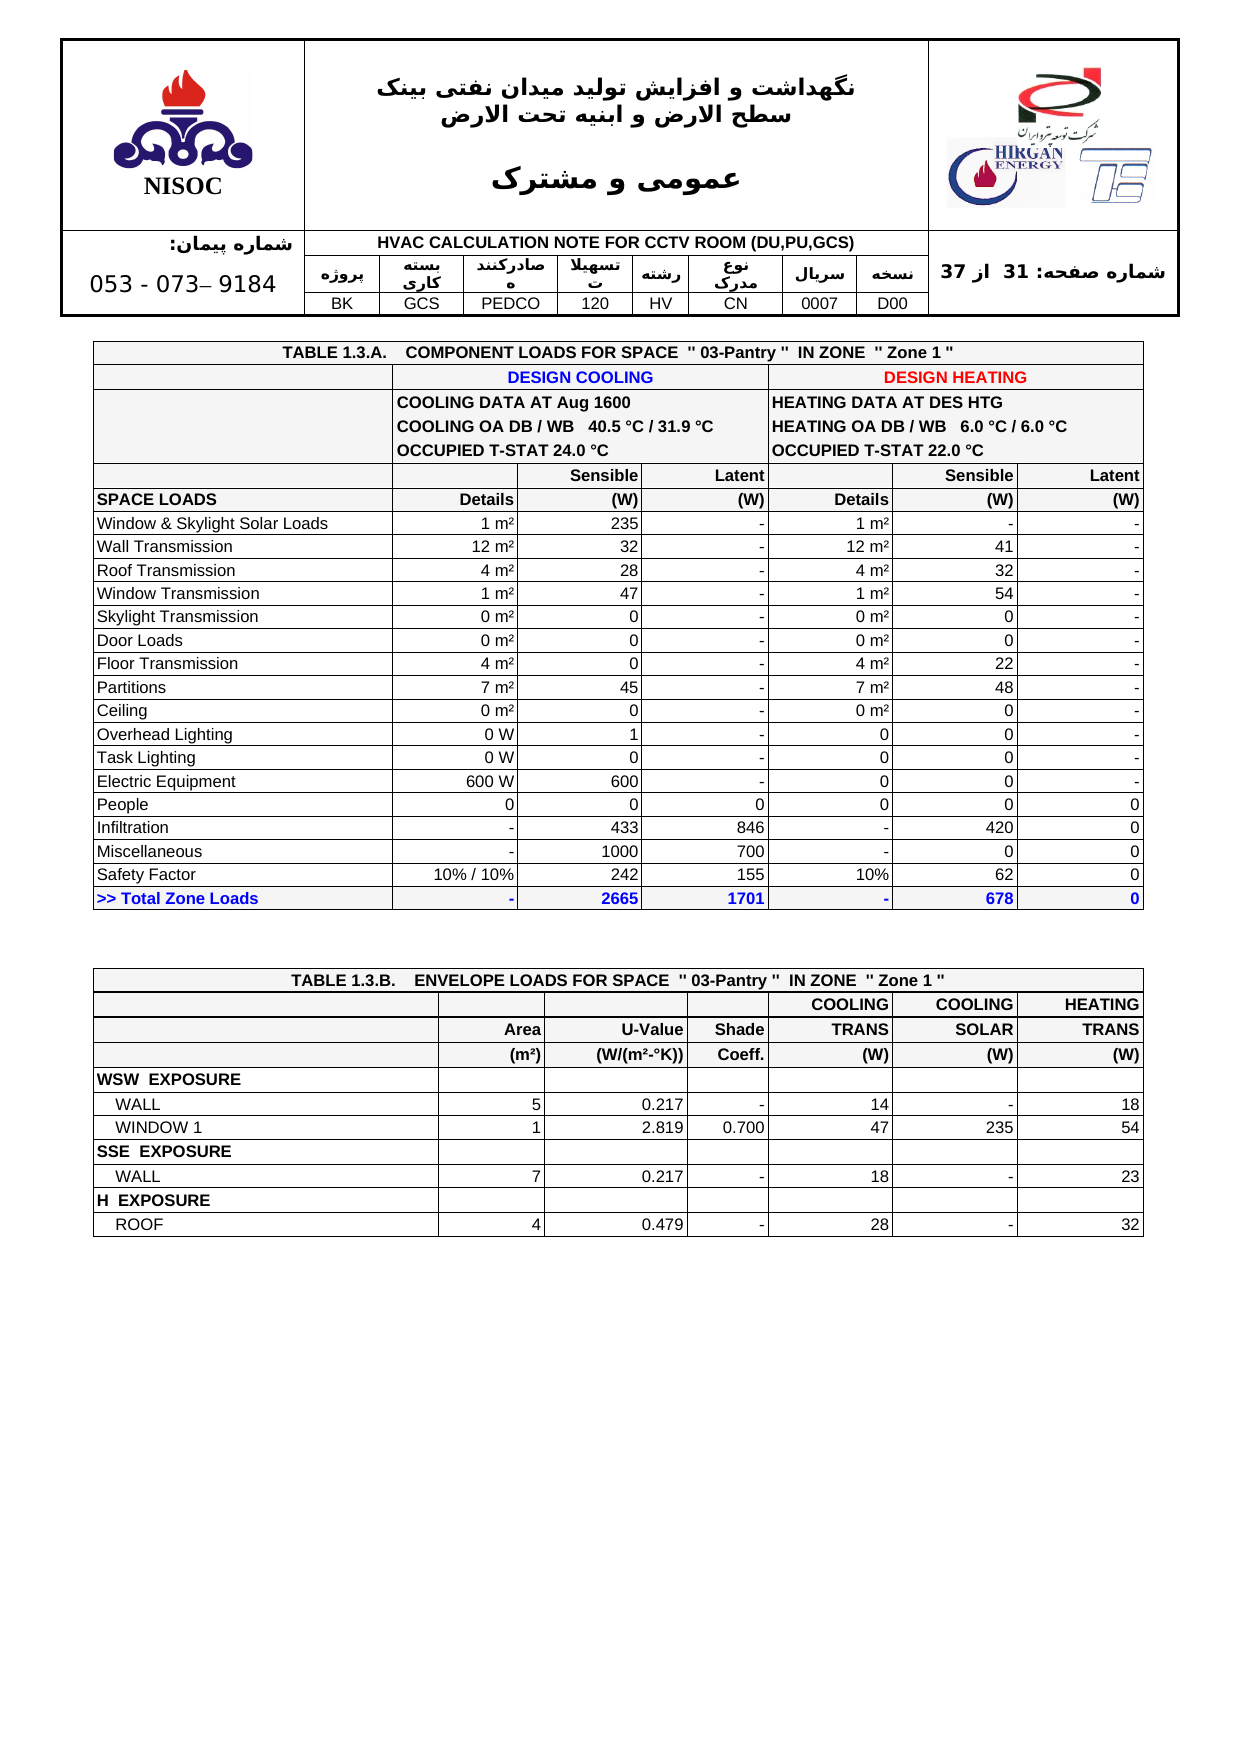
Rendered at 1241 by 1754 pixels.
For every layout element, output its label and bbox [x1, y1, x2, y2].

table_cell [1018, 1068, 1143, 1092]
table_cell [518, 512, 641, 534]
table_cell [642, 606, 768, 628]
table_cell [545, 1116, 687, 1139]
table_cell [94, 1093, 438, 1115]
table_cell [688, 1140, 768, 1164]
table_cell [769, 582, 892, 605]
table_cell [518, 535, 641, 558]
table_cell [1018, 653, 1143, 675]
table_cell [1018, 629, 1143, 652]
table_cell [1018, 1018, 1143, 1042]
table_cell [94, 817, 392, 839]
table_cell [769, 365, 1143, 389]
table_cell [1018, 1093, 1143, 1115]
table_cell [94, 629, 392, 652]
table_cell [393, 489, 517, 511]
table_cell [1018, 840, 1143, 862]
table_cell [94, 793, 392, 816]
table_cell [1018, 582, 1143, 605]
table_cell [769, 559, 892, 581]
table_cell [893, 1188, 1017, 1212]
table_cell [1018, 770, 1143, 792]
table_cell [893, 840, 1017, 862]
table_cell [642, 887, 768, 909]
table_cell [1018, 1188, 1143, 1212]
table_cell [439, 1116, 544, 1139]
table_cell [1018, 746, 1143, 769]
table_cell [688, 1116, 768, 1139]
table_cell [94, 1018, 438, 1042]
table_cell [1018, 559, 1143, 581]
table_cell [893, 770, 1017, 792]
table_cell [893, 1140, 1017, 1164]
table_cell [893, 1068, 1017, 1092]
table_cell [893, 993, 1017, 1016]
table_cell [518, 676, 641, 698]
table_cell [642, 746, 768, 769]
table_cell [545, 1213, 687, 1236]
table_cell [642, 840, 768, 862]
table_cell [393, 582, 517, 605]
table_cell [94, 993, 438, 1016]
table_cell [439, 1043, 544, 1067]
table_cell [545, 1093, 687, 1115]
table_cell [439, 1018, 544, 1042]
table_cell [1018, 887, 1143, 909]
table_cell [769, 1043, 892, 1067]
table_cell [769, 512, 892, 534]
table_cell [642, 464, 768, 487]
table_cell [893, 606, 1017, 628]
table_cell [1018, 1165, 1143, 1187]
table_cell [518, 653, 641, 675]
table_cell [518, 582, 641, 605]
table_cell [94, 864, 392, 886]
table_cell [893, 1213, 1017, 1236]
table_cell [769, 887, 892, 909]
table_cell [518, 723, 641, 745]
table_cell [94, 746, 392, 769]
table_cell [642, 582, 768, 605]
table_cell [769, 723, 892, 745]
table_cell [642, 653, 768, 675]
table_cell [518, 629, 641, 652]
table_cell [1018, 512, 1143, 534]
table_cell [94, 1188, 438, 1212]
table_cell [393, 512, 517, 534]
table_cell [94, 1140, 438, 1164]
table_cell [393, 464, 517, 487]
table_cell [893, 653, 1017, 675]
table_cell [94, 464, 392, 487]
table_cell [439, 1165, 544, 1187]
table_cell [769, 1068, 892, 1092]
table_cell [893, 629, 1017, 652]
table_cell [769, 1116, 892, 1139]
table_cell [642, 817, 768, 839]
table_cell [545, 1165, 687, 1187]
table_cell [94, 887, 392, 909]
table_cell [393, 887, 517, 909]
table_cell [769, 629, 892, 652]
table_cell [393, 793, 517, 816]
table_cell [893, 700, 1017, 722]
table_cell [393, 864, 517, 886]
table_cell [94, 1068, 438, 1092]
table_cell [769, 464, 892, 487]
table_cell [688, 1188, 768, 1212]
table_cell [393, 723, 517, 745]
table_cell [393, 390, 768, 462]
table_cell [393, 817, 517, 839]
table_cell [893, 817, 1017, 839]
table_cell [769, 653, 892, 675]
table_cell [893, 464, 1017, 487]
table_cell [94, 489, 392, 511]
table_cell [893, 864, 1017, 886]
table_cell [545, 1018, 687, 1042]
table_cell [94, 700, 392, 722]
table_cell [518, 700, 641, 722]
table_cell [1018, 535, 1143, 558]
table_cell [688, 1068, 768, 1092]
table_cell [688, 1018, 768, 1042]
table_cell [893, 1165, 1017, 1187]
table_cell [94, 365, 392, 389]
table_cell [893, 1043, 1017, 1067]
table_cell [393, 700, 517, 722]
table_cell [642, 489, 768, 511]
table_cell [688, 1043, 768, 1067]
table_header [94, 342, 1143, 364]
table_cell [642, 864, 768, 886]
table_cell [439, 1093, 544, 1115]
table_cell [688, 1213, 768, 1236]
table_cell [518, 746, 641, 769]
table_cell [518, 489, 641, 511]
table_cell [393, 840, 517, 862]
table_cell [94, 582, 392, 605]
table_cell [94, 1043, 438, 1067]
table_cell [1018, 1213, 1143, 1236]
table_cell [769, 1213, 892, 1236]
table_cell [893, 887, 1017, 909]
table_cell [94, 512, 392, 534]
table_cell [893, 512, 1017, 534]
picture [113, 70, 253, 172]
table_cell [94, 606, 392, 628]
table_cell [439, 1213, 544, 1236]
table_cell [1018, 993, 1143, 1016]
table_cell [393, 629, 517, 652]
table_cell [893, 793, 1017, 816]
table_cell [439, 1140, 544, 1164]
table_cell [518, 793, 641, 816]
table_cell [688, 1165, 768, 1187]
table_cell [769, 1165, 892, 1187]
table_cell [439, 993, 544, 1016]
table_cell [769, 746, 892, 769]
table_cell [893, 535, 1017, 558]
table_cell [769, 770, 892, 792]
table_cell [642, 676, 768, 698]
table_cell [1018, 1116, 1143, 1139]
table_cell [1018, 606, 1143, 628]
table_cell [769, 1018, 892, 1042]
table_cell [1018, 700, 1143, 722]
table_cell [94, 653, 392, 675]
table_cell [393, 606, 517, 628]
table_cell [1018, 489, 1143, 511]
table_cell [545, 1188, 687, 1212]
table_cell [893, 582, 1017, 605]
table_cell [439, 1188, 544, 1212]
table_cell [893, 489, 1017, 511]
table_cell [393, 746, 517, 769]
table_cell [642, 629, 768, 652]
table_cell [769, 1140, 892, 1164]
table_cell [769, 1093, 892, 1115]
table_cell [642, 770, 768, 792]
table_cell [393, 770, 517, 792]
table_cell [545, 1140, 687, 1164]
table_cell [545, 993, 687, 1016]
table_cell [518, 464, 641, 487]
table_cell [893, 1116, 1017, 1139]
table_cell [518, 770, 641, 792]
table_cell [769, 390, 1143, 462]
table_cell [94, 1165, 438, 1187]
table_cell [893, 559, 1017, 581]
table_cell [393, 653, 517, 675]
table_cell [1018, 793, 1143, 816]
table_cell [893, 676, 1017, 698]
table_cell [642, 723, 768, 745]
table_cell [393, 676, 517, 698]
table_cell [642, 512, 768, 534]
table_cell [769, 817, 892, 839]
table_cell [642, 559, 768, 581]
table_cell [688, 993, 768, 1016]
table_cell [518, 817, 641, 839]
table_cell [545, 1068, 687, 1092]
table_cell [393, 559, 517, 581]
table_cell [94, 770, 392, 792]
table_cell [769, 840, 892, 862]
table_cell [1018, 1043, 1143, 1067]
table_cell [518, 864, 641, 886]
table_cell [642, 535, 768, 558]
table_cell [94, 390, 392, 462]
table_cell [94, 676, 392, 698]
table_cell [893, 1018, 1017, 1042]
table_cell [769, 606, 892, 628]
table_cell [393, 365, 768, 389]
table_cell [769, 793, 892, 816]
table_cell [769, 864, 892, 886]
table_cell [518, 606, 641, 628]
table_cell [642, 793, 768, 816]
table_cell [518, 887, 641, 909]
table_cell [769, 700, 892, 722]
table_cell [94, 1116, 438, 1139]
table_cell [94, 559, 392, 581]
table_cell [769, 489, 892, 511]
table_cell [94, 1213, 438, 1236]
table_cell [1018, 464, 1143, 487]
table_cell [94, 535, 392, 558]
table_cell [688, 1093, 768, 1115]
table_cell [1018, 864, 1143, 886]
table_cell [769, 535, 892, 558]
picture [946, 67, 1102, 208]
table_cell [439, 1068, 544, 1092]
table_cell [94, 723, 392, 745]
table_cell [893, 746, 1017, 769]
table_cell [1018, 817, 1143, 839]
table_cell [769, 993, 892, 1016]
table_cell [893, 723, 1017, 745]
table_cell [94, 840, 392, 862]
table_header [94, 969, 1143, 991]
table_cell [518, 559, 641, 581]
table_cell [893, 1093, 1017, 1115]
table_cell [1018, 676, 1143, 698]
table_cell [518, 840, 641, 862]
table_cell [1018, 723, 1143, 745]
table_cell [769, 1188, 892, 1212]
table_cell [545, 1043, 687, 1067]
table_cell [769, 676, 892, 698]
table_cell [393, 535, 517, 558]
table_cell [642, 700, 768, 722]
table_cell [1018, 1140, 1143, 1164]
